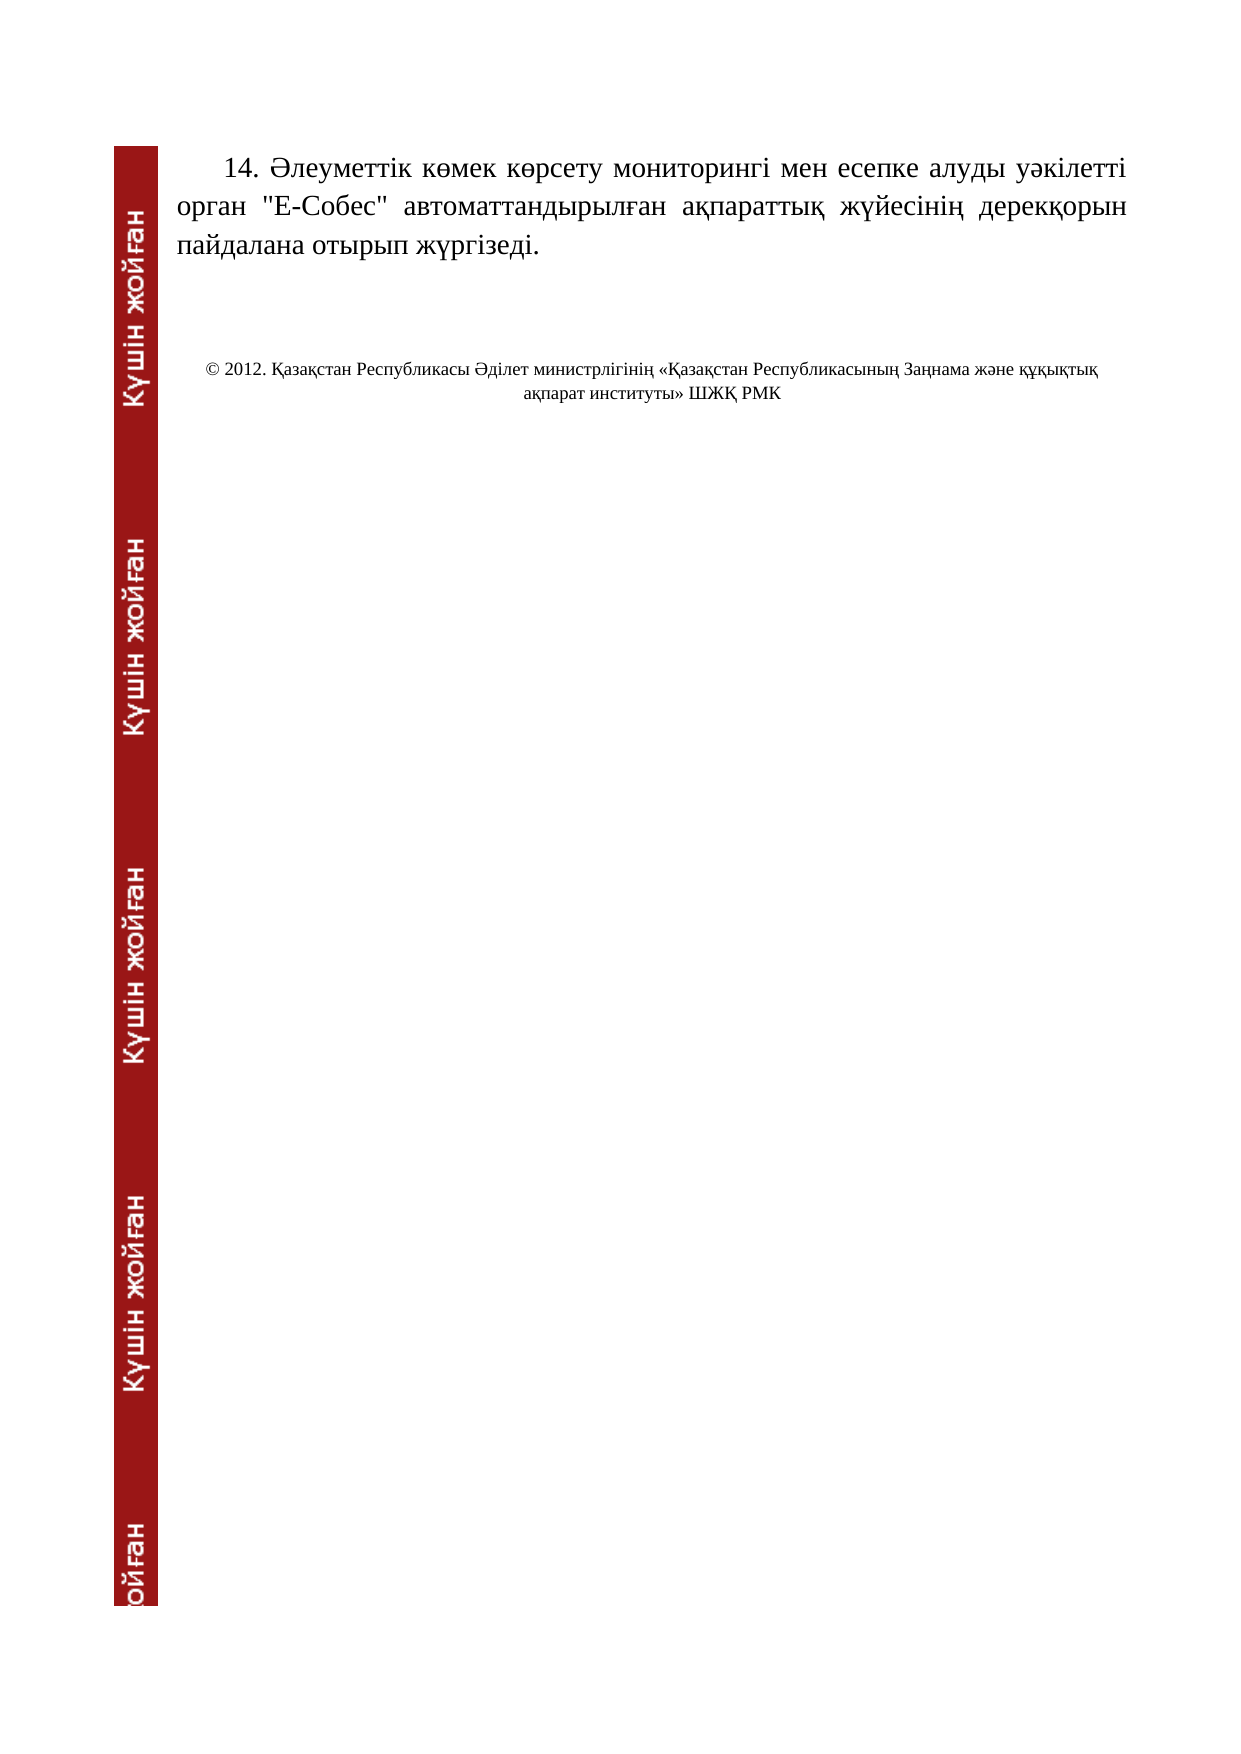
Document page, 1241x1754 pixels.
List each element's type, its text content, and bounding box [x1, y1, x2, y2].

picture [114, 404, 158, 1606]
picture [114, 261, 158, 357]
picture [114, 146, 158, 150]
text 14. Әлеуметтiк көмек көрсету мониторингi мен есепке алуды уәкiлеттi орган "Е-Собес" автоматтандырылған ақпараттық жүйесiнiң дерекқорын пайдалана отырып жүргiзедi. [112, 150, 1128, 261]
text © 2012. Қазақстан Республикасы Әділет министрлігінің «Қазақстан Республикасының Заңнама және құқықтық ақпарат институты» ШЖҚ РМК [112, 357, 1128, 404]
